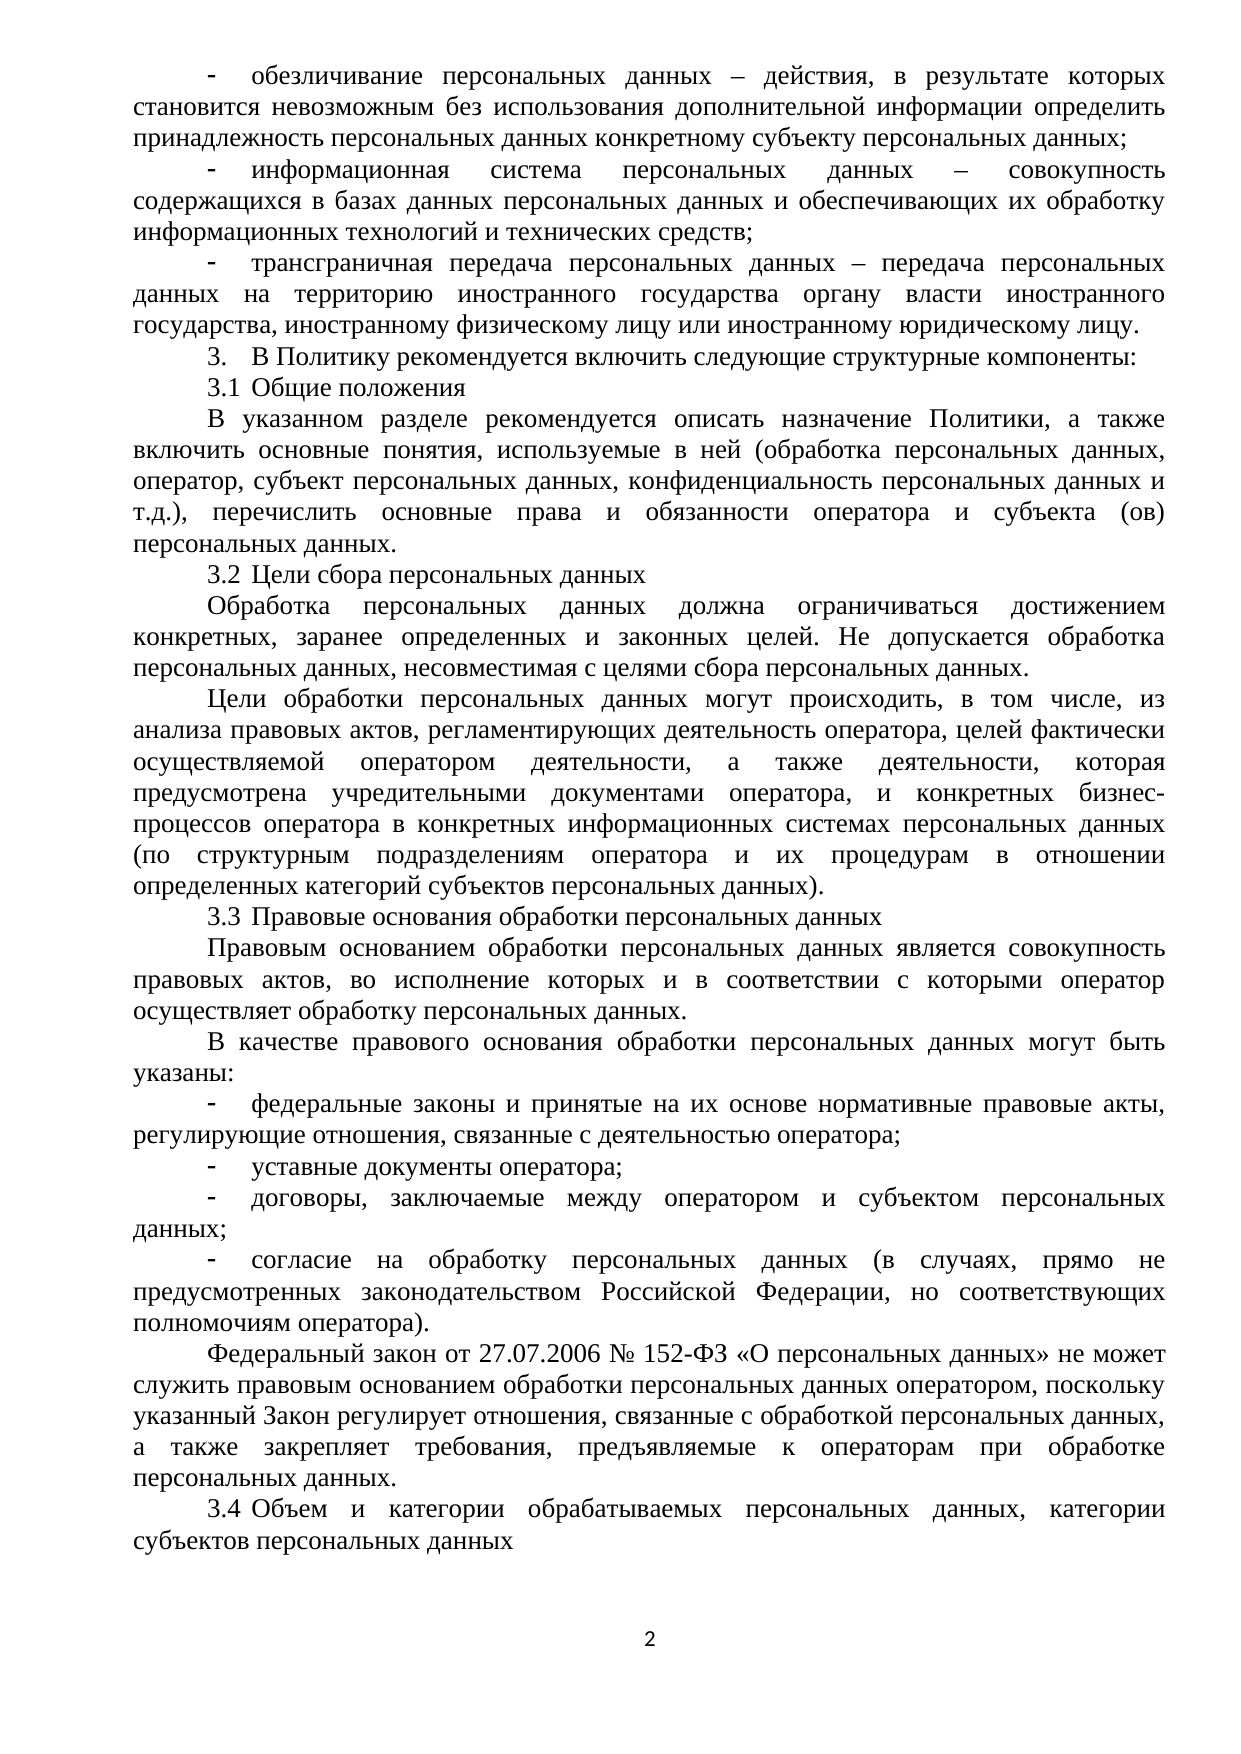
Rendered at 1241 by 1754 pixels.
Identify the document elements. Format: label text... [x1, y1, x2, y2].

list договоры, заключаемые между оператором и субъектом персональных данных; [133, 1181, 1167, 1243]
list информационная система персональных данных – совокупность содержащихся в базах данных персональных данных и обеспечивающих их обработку информационных технологий и технических средств; [133, 153, 1167, 246]
list Общие положения [133, 371, 1167, 402]
list Правовые основания обработки персональных данных [133, 900, 1167, 932]
list Цели сбора персональных данных [133, 558, 1167, 589]
list Объем и категории обрабатываемых персональных данных, категории субъектов персональных данных [133, 1493, 1167, 1555]
list федеральные законы и принятые на их основе нормативные правовые акты, регулирующие отношения, связанные с деятельностью оператора; [133, 1087, 1167, 1150]
list уставные документы оператора; [133, 1150, 1167, 1181]
text В указанном разделе рекомендуется описать назначение Политики, а также включить основные понятия, используемые в ней (обработка персональных данных, оператор, субъект персональных данных, конфиденциальность персональных данных и т.д.), перечислить основные права и обязанности оператора и субъекта (ов) персональных данных. [133, 402, 1167, 558]
text Федеральный закон от 27.07.2006 № 152-ФЗ «О персональных данных» не может служить правовым основанием обработки персональных данных оператором, поскольку указанный Закон регулирует отношения, связанные с обработкой персональных данных, а также закрепляет требования, предъявляемые к операторам при обработке персональных данных. [133, 1337, 1167, 1493]
text Обработка персональных данных должна ограничиваться достижением конкретных, заранее определенных и законных целей. Не допускается обработка персональных данных, несовместимая с целями сбора персональных данных. [133, 589, 1167, 682]
list трансграничная передача персональных данных – передача персональных данных на территорию иностранного государства органу власти иностранного государства, иностранному физическому лицу или иностранному юридическому лицу. [133, 246, 1167, 340]
list согласие на обработку персональных данных (в случаях, прямо не предусмотренных законодательством Российской Федерации, но соответствующих полномочиям оператора). [133, 1243, 1167, 1337]
text Правовым основанием обработки персональных данных является совокупность правовых актов, во исполнение которых и в соответствии с которыми оператор осуществляет обработку персональных данных. [133, 932, 1167, 1025]
list В Политику рекомендуется включить следующие структурные компоненты: [133, 340, 1167, 371]
list обезличивание персональных данных – действия, в результате которых становится невозможным без использования дополнительной информации определить принадлежность персональных данных конкретному субъекту персональных данных; [133, 59, 1167, 153]
text В качестве правового основания обработки персональных данных могут быть указаны: [133, 1025, 1167, 1087]
text Цели обработки персональных данных могут происходить, в том числе, из анализа правовых актов, регламентирующих деятельность оператора, целей фактически осуществляемой оператором деятельности, а также деятельности, которая предусмотрена учредительными документами оператора, и конкретных бизнес-процессов оператора в конкретных информационных системах персональных данных (по структурным подразделениям оператора и их процедурам в отношении определенных категорий субъектов персональных данных). [133, 682, 1167, 900]
